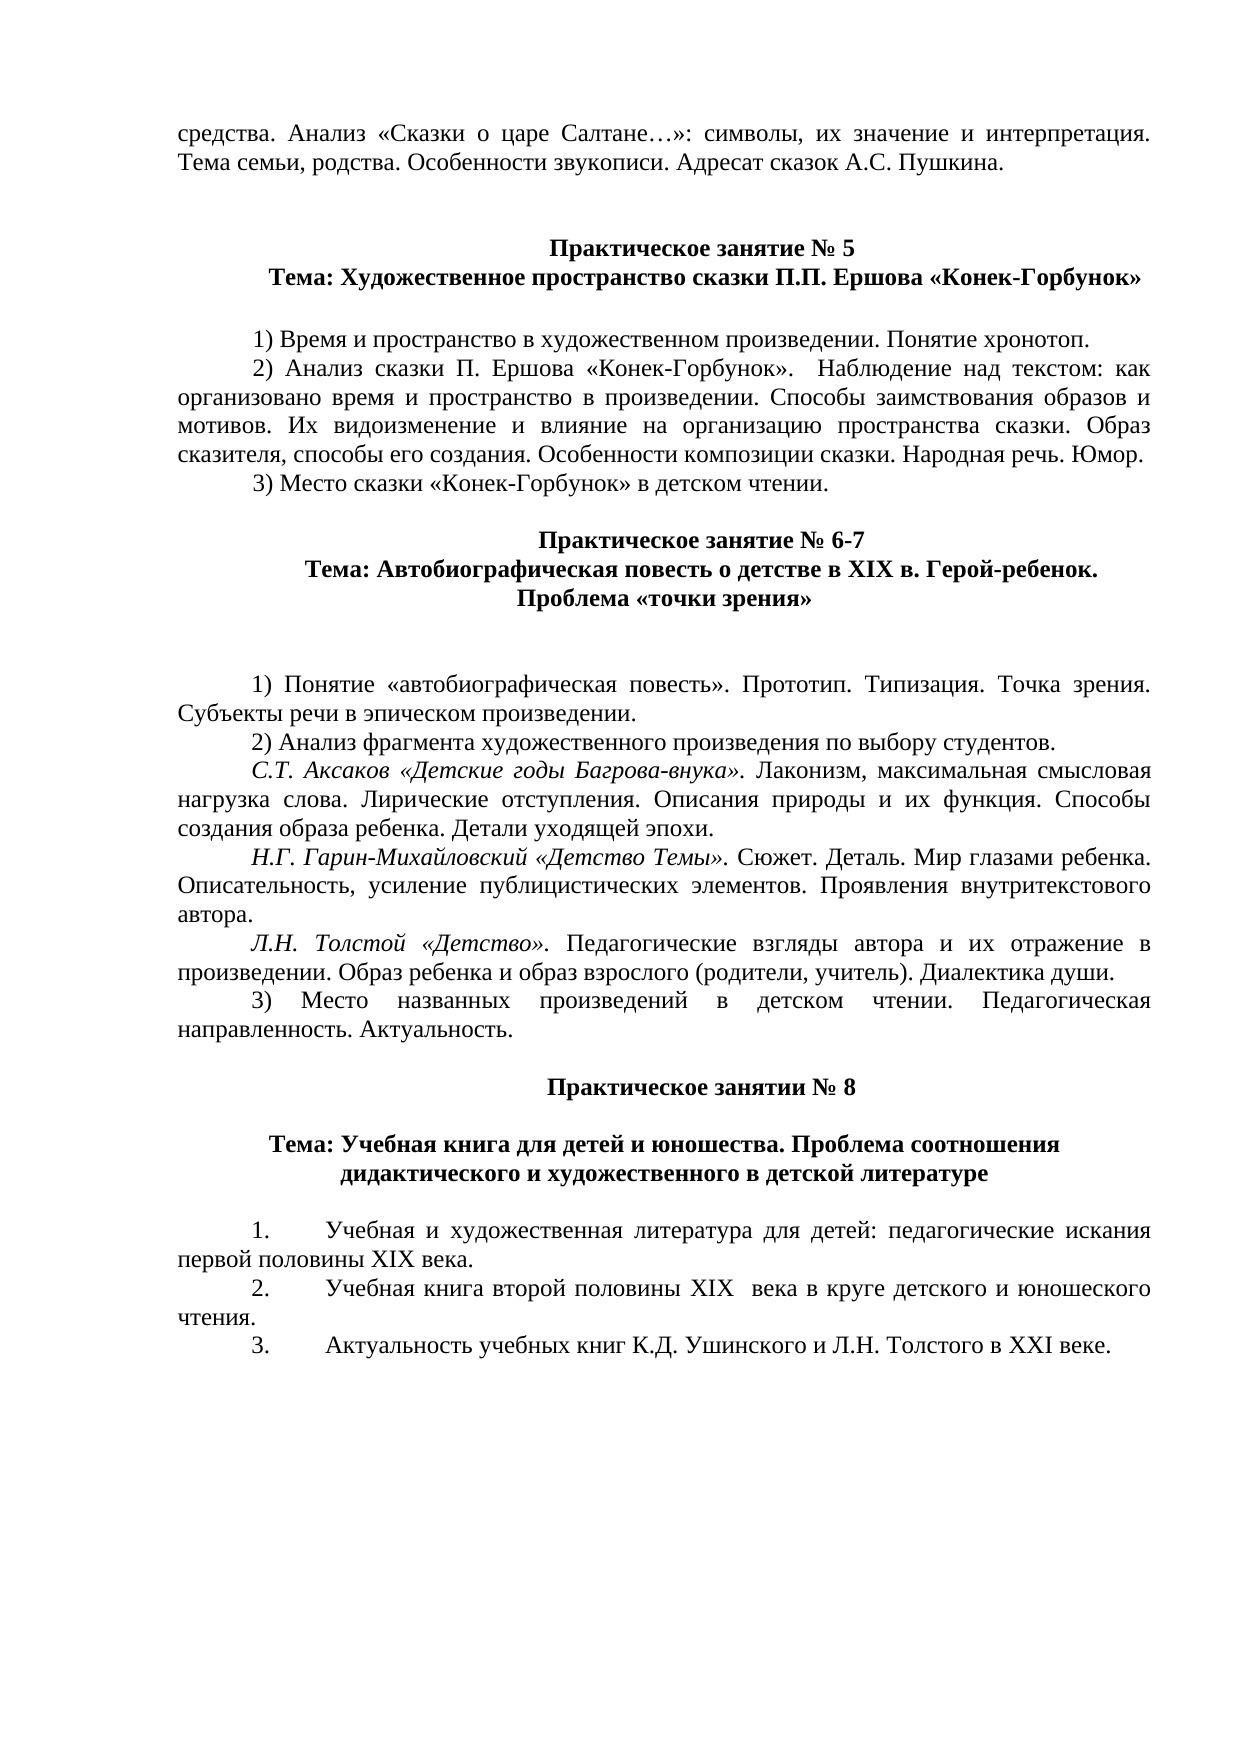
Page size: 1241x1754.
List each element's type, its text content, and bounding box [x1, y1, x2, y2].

list Учебная и художественная литература для детей: педагогические искания первой половины XIX века. [177, 1215, 1152, 1273]
text 3) Место сказки «Конек-Горбунок» в детском чтении. [177, 468, 1152, 497]
text С.Т. Аксаков «Детские годы Багрова-внука». Лаконизм, максимальная смысловая нагрузка слова. Лирические отступления. Описания природы и их функция. Способы создания образа ребенка. Детали уходящей эпохи. [177, 755, 1152, 842]
list Актуальность учебных книг К.Д. Ушинского и Л.Н. Толстого в XXI веке. [177, 1330, 1152, 1359]
text Тема: Художественное пространство сказки П.П. Ершова «Конек-Горбунок» [177, 262, 1152, 291]
text 1) Понятие «автобиографическая повесть». Прототип. Типизация. Точка зрения. Субъекты речи в эпическом произведении. [177, 669, 1152, 727]
text 3) Место названных произведений в детском чтении. Педагогическая направленность. Актуальность. [177, 985, 1152, 1043]
text Н.Г. Гарин-Михайловский «Детство Темы». Сюжет. Деталь. Мир глазами ребенка. Описательность, усиление публицистических элементов. Проявления внутритекстового автора. [177, 842, 1152, 928]
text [177, 118, 1152, 176]
text Тема: Учебная книга для детей и юношества. Проблема соотношения дидактического и художественного в детской литературе [177, 1129, 1152, 1187]
text Практическое занятие № 6-7 [177, 525, 1152, 554]
text Тема: Автобиографическая повесть о детстве в XIX в. Герой-ребенок. Проблема «точки зрения» [177, 554, 1152, 612]
text Практическое занятии № 8 [177, 1072, 1152, 1100]
text 2) Анализ сказки П. Ершова «Конек-Горбунок». Наблюдение над текстом: как организовано время и пространство в произведении. Способы заимствования образов и мотивов. Их видоизменение и влияние на организацию пространства сказки. Образ сказителя, способы его создания. Особенности композиции сказки. Народная речь. Юмор. [177, 353, 1152, 468]
text Практическое занятие № 5 [177, 233, 1152, 262]
text 2) Анализ фрагмента художественного произведения по выбору студентов. [177, 727, 1152, 755]
list Учебная книга второй половины XIX века в круге детского и юношеского чтения. [177, 1273, 1152, 1330]
text Л.Н. Толстой «Детство». Педагогические взгляды автора и их отражение в произведении. Образ ребенка и образ взрослого (родители, учитель). Диалектика души. [177, 928, 1152, 985]
text 1) Время и пространство в художественном произведении. Понятие хронотоп. [177, 324, 1152, 353]
